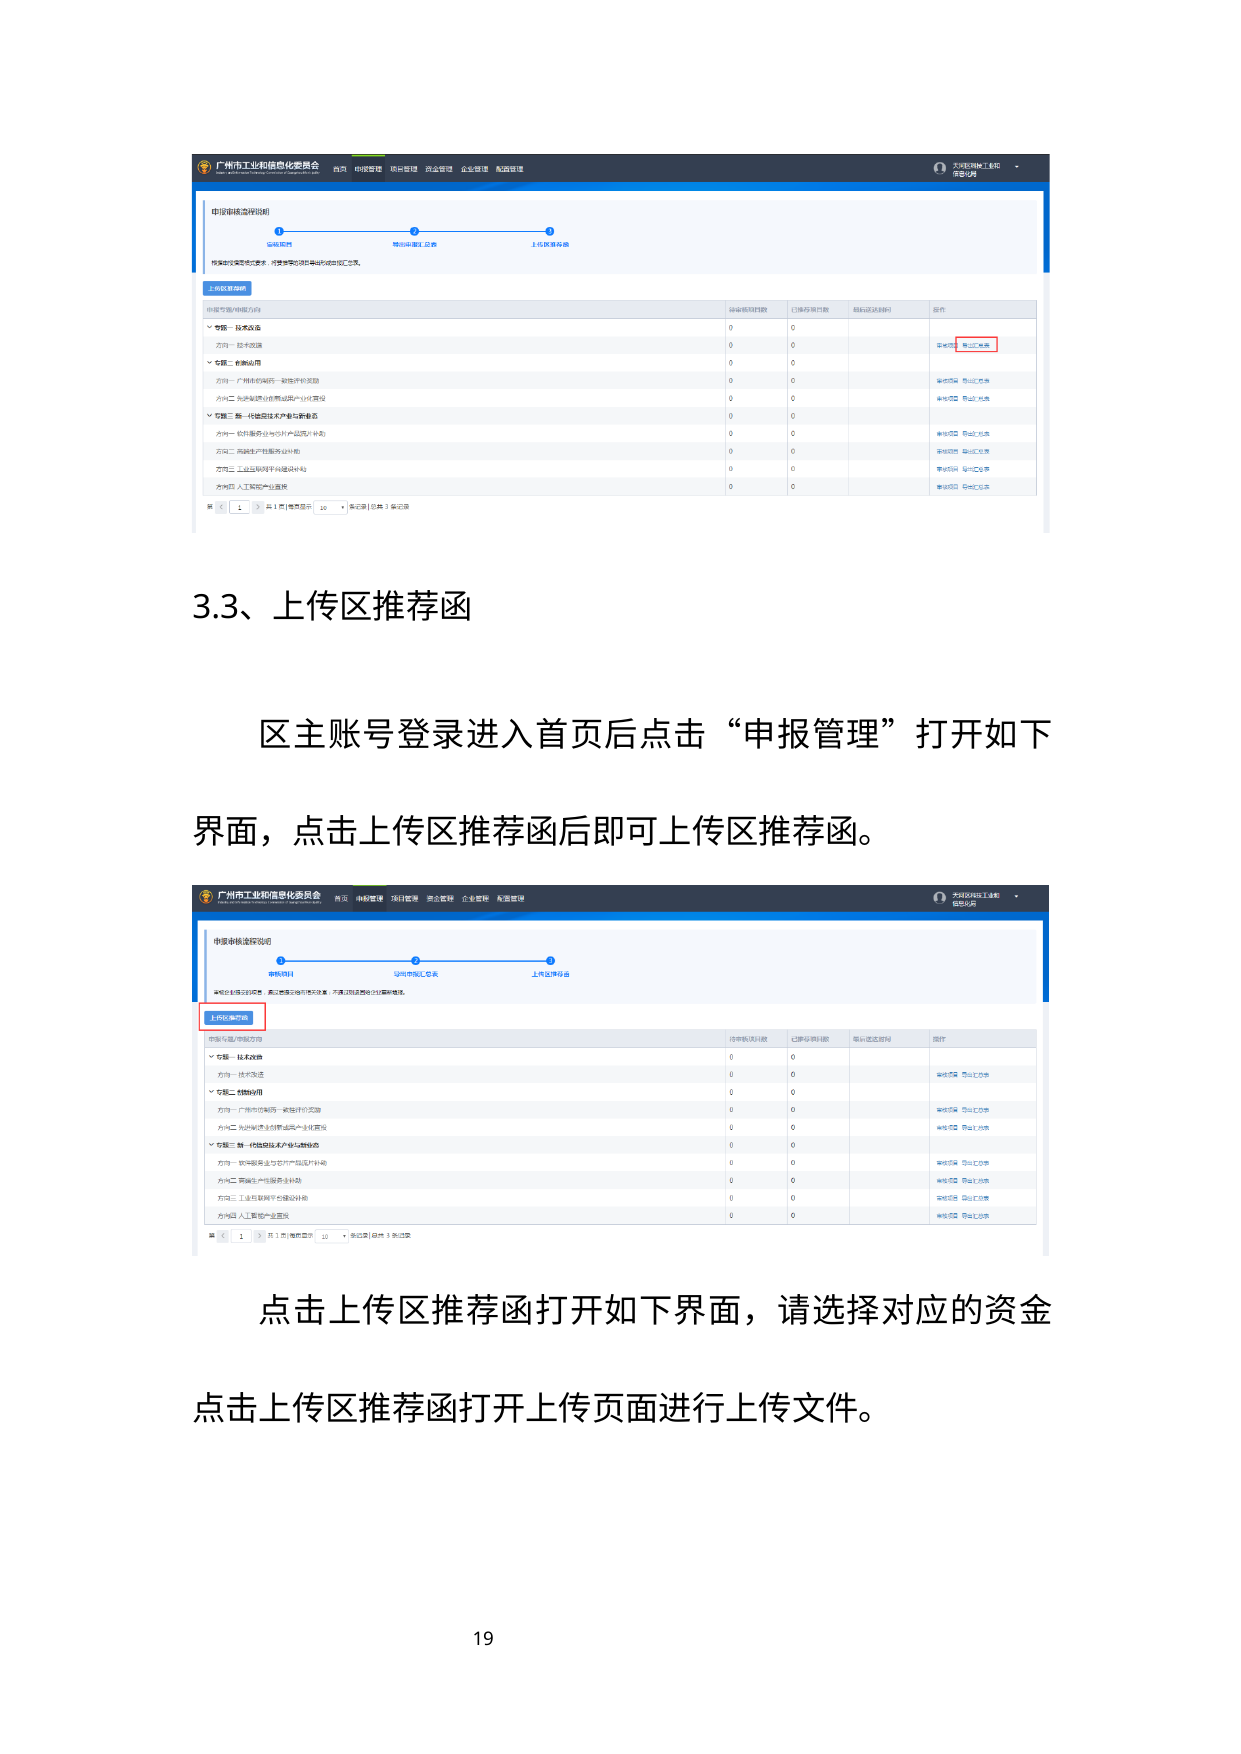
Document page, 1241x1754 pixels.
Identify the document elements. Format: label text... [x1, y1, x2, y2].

picture [191, 154, 1050, 533]
text 区主账号登录进入首页后点击“申报管理”打开如下界面，点击上传区推荐函后即可上传区推荐函。 [192, 699, 1053, 862]
text 点击上传区推荐函打开如下界面，请选择对应的资金点击上传区推荐函打开上传页面进行上传文件。 [192, 1276, 1053, 1438]
picture [192, 885, 1049, 1256]
subtitle 3.3、上传区推荐函 [192, 572, 1053, 637]
